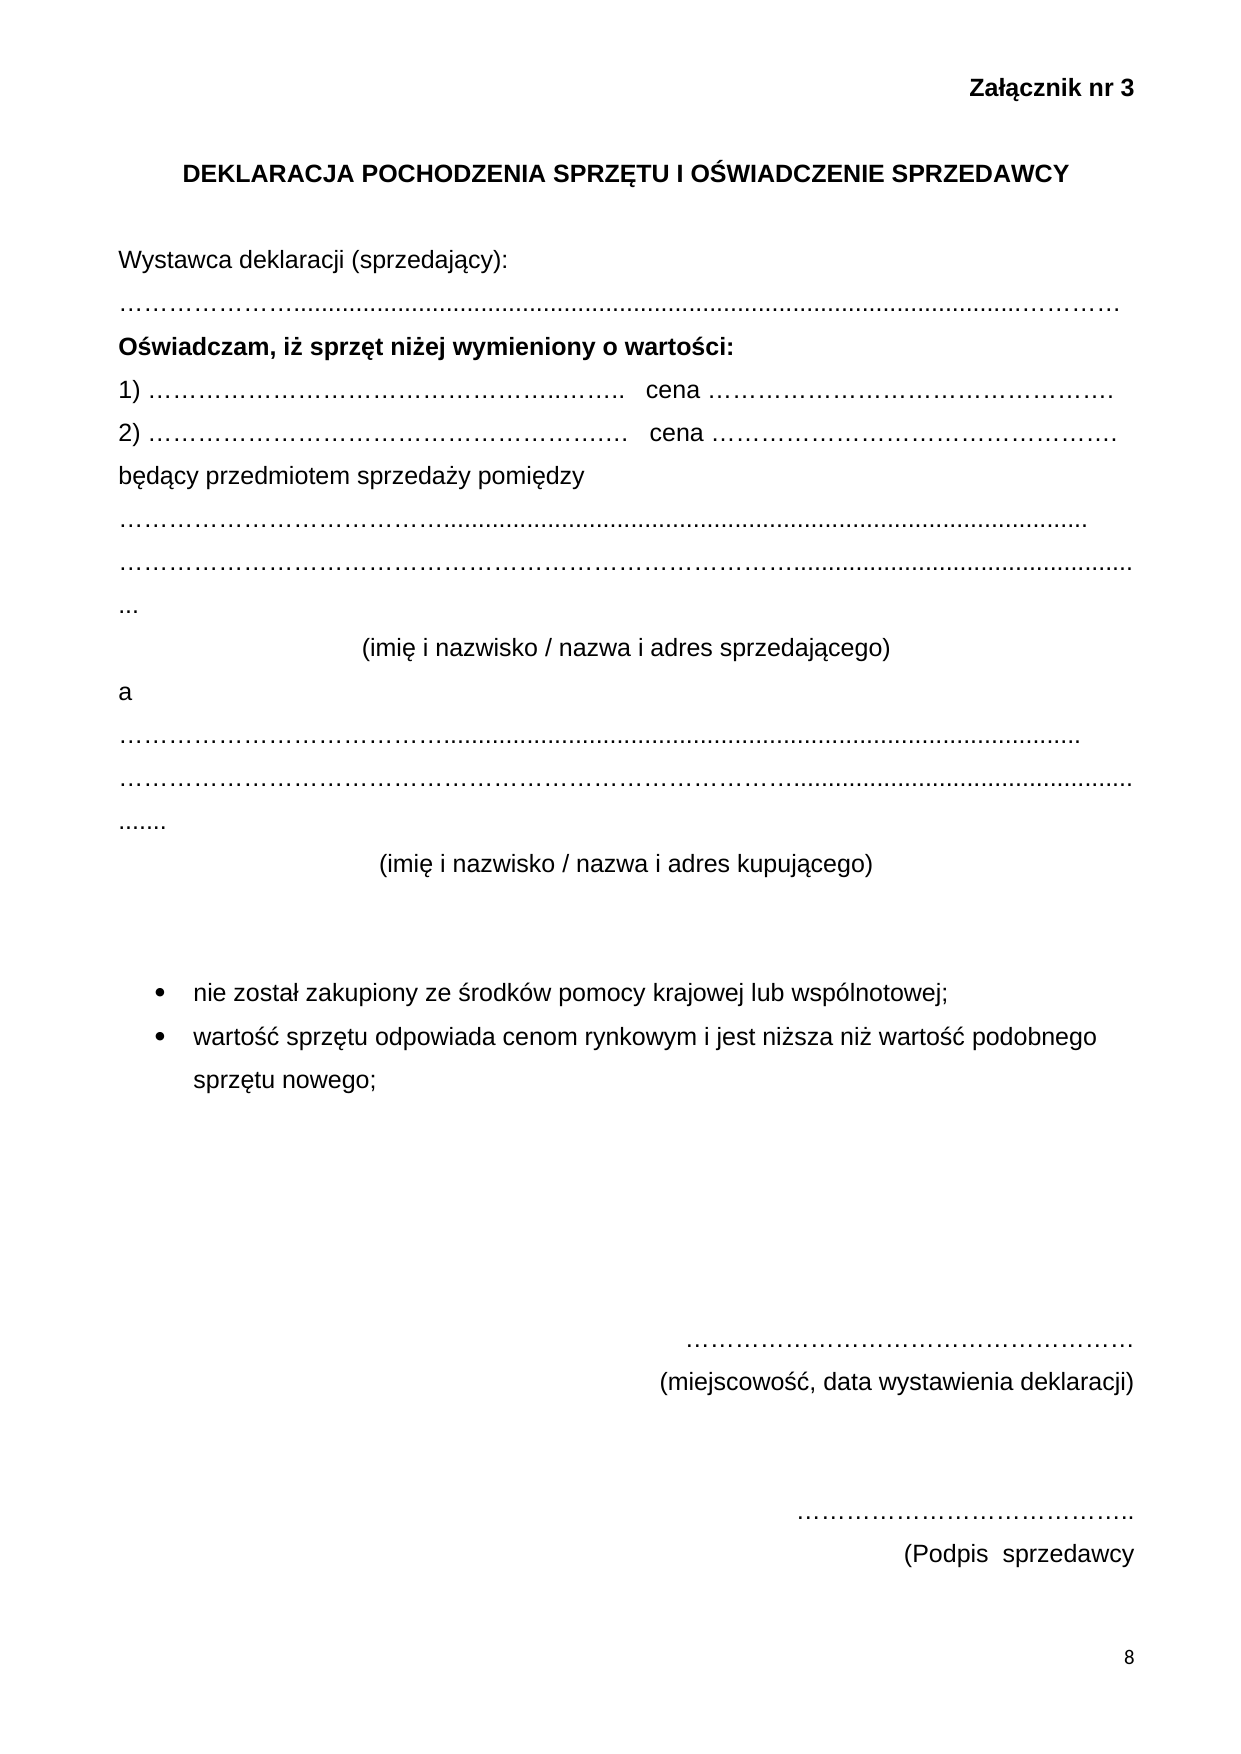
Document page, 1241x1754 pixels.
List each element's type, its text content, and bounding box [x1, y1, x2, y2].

text Załącznik nr 3 [118, 73, 1134, 101]
text ………………….........................................................................................................………… [118, 288, 1134, 317]
text (miejscowość, data wystawienia deklaracji) [118, 1367, 1134, 1395]
text będący przedmiotem sprzedaży pomiędzy [118, 461, 1134, 489]
text ……………………………………………… [118, 1323, 1134, 1352]
text DEKLARACJA POCHODZENIA SPRZĘTU I OŚWIADCZENIE SPRZEDAWCY [118, 159, 1134, 188]
text Oświadczam, iż sprzęt niżej wymieniony o wartości: [118, 331, 1134, 360]
text Wystawca deklaracji (sprzedający): [118, 245, 1134, 274]
text a [118, 676, 1134, 705]
list nie został zakupiony ze środków pomocy krajowej lub wspólnotowej; [156, 978, 1134, 1007]
list wartość sprzętu odpowiada cenom rynkowym i jest niższa niż wartość podobnego sprzętu nowego; [156, 1022, 1134, 1093]
text …………………………………............................................................................................………………………………………………………………………........................................................ [118, 719, 1134, 834]
text (Podpis sprzedawcy [118, 1539, 1134, 1568]
text 1) …………………………………………..…….. cena …………………………………………. [118, 374, 1134, 403]
text (imię i nazwisko / nazwa i adres sprzedającego) [118, 633, 1134, 662]
text ………………………………….. [118, 1496, 1134, 1525]
text (imię i nazwisko / nazwa i adres kupującego) [118, 849, 1134, 878]
text ………………………………….............................................................................................……………………………………………………………………….................................................... [118, 504, 1134, 619]
text 2) ……………………………………………….… cena …………………………………………. [118, 418, 1134, 446]
